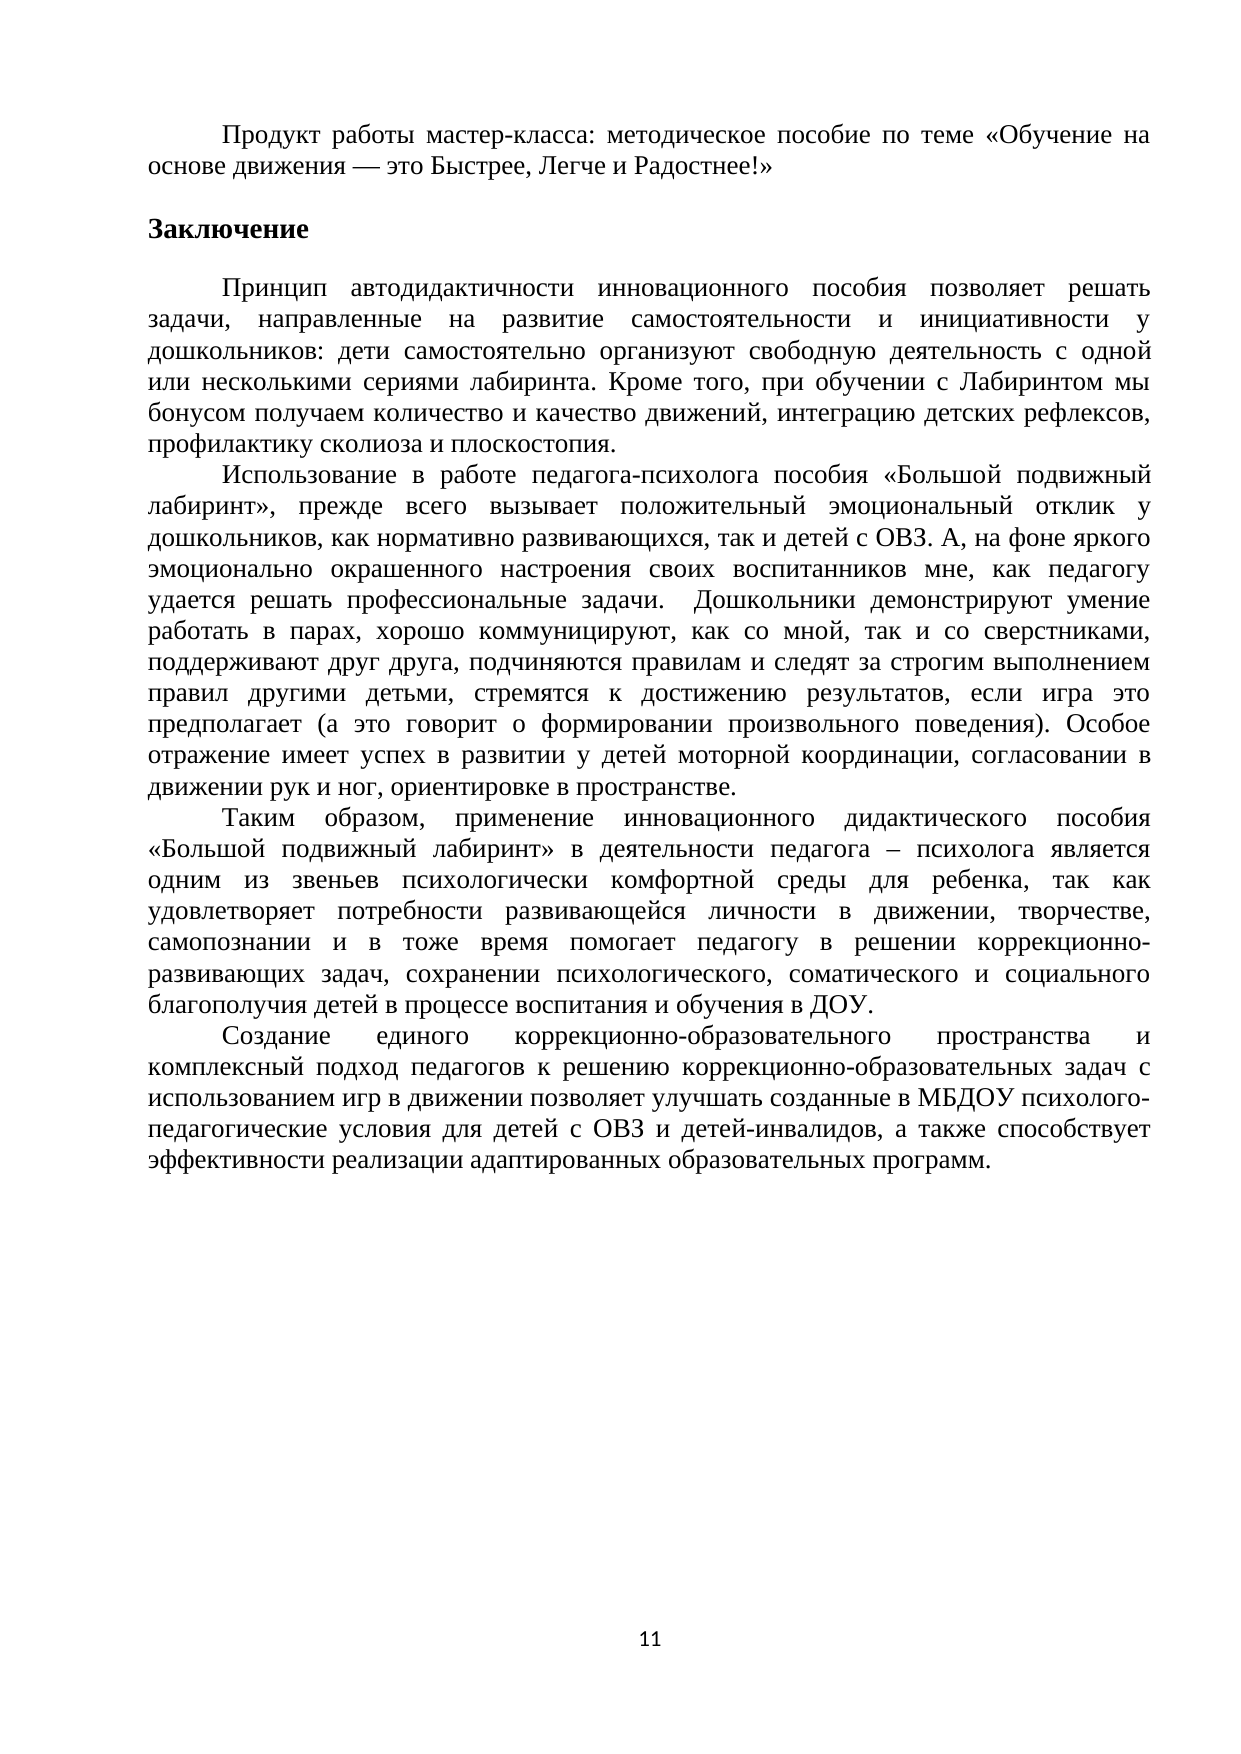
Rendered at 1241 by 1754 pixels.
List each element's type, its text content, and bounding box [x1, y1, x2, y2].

text Использование в работе педагога-психолога пособия «Большой подвижный лабиринт», прежде всего вызывает положительный эмоциональный отклик у дошкольников, как нормативно развивающихся, так и детей с ОВЗ. А, на фоне яркого эмоционально окрашенного настроения своих воспитанников мне, как педагогу удается решать профессиональные задачи. Дошкольники демонстрируют умение работать в парах, хорошо коммуницируют, как со мной, так и со сверстниками, поддерживают друг друга, подчиняются правилам и следят за строгим выполнением правил другими детьми, стремятся к достижению результатов, если игра это предполагает (а это говорит о формировании произвольного поведения). Особое отражение имеет успех в развитии у детей моторной координации, согласовании в движении рук и ног, ориентировке в пространстве. [148, 458, 1152, 801]
subtitle Заключение [148, 212, 1152, 245]
text Таким образом, применение инновационного дидактического пособия «Большой подвижный лабиринт» в деятельности педагога – психолога является одним из звеньев психологически комфортной среды для ребенка, так как удовлетворяет потребности развивающейся личности в движении, творчестве, самопознании и в тоже время помогает педагогу в решении коррекционно-развивающих задач, сохранении психологического, соматического и социального благополучия детей в процессе воспитания и обучения в ДОУ. [148, 801, 1152, 1019]
text Принцип автодидактичности инновационного пособия позволяет решать задачи, направленные на развитие самостоятельности и инициативности у дошкольников: дети самостоятельно организуют свободную деятельность с одной или несколькими сериями лабиринта. Кроме того, при обучении с Лабиринтом мы бонусом получаем количество и качество движений, интеграцию детских рефлексов, профилактику сколиоза и плоскостопия. [148, 271, 1152, 458]
text Создание единого коррекционно-образовательного пространства и комплексный подход педагогов к решению коррекционно-образовательных задач с использованием игр в движении позволяет улучшать созданные в МБДОУ психолого-педагогические условия для детей с ОВЗ и детей-инвалидов, а также способствует эффективности реализации адаптированных образовательных программ. [148, 1019, 1152, 1175]
text Продукт работы мастер-класса: методическое пособие по теме «Обучение на основе движения — это Быстрее, Легче и Радостнее!» [148, 118, 1152, 212]
